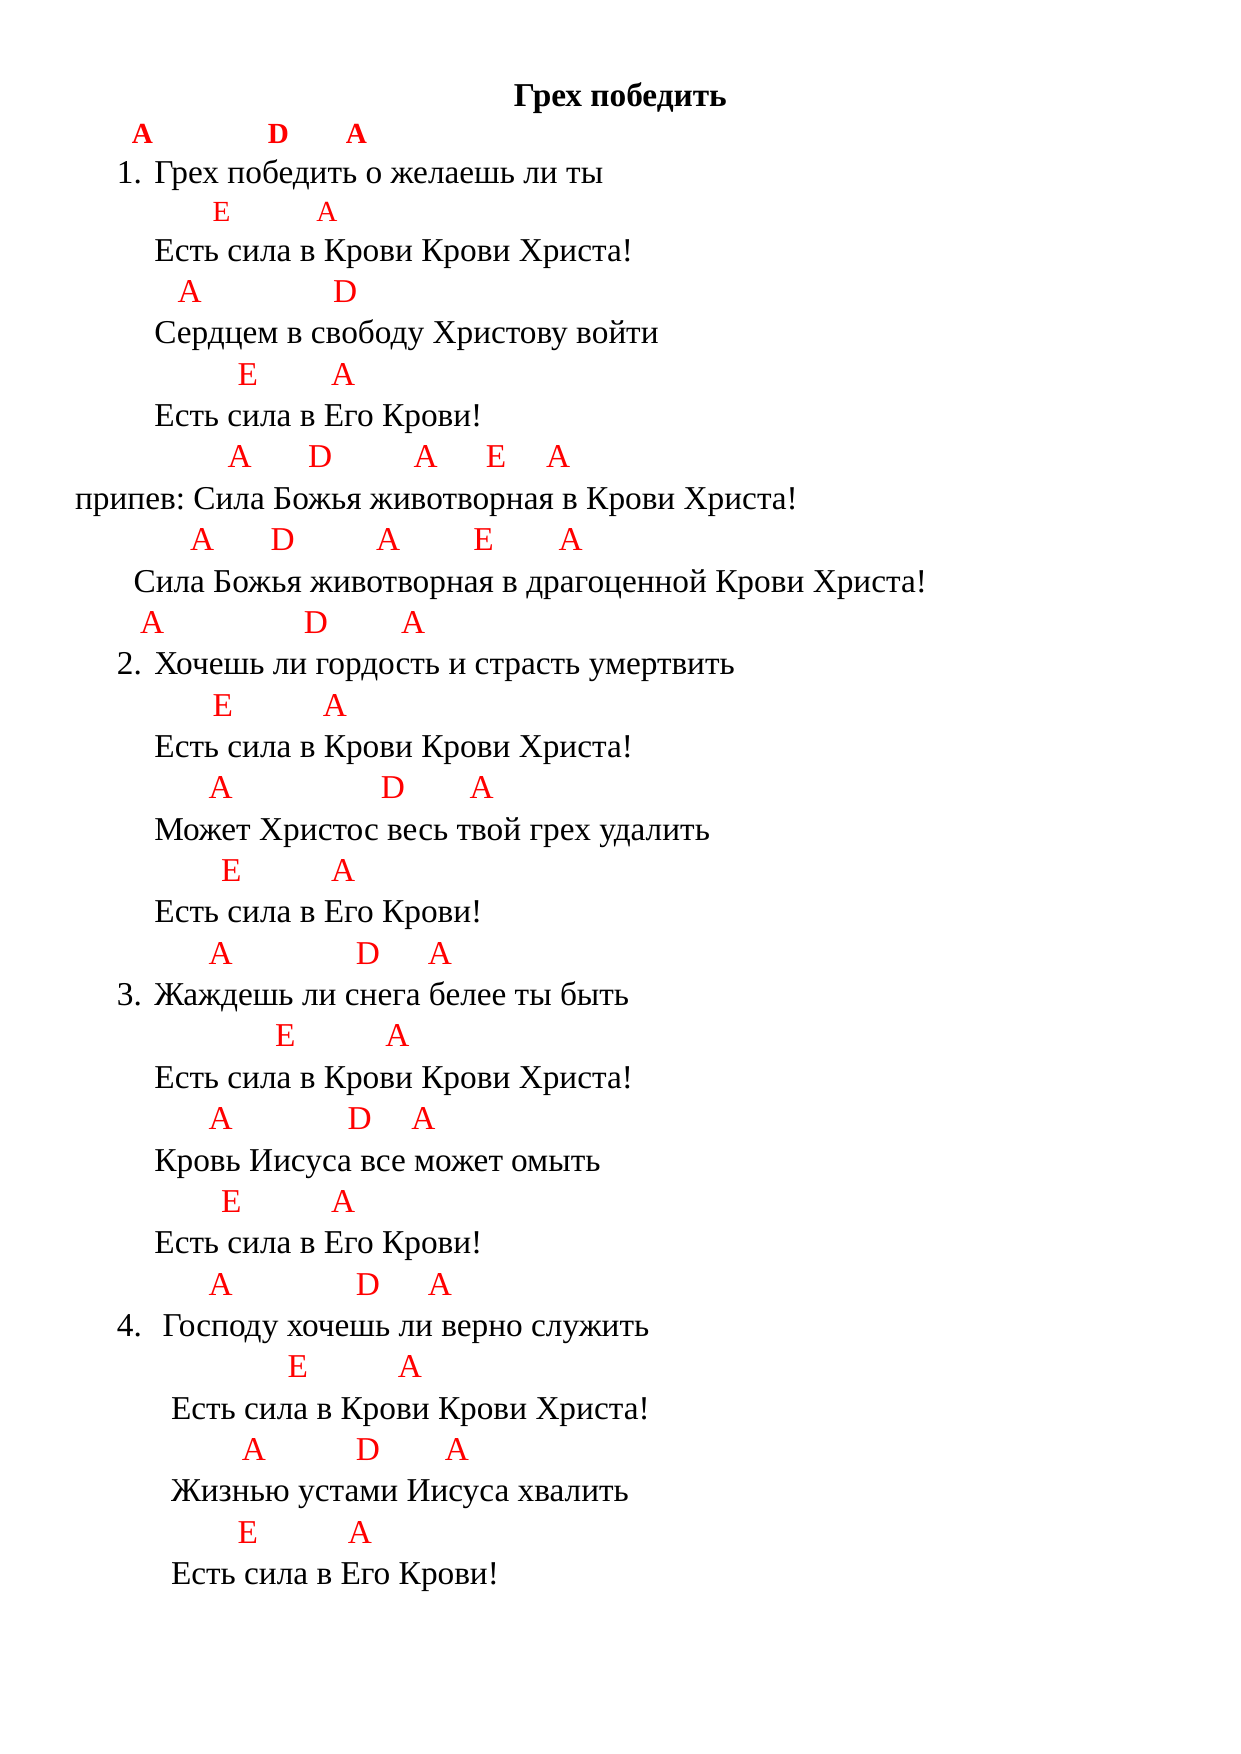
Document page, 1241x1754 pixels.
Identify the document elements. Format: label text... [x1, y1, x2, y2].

text A D A [75, 602, 1165, 641]
list Господу хочешь ли верно служить [117, 1305, 1165, 1343]
list Есть сила в Его Крови! [154, 1222, 1165, 1261]
text A D A E A [75, 519, 1165, 558]
list Грех победить о желаешь ли ты [117, 152, 1165, 191]
list E A [154, 1512, 1165, 1550]
list Есть сила в Его Крови! [154, 1553, 1165, 1592]
list E A [154, 685, 1165, 723]
list Есть сила в Крови Крови Христа! [154, 230, 1165, 268]
text A D A [75, 1264, 1165, 1302]
list Жаждешь ли снега белее ты быть [117, 974, 1165, 1013]
text припев: Сила Божья животворная в Крови Христа! [75, 478, 1165, 516]
list Кровь Иисуса все может омыть [154, 1140, 1165, 1178]
list Есть сила в Крови Крови Христа! [154, 1388, 1165, 1426]
list Хочешь ли гордость и страсть умертвить [117, 643, 1165, 682]
list E A [154, 1347, 1165, 1385]
list Есть сила в Крови Крови Христа! [154, 1057, 1165, 1095]
text Грех победить [75, 75, 1165, 113]
list A D A E A [154, 437, 1165, 475]
text E A [75, 1016, 1165, 1054]
list Есть сила в Крови Крови Христа! [154, 726, 1165, 764]
list Жизнью устами Иисуса хвалить [154, 1471, 1165, 1509]
list A D [154, 271, 1165, 310]
text A D A [75, 1429, 1165, 1468]
list Может Христос весь твой грех удалить [154, 809, 1165, 847]
list E A [154, 194, 1165, 227]
list Есть сила в Его Крови! [154, 395, 1165, 434]
text Сила Божья животворная в драгоценной Крови Христа! [75, 561, 1165, 599]
text A D A [75, 1098, 1165, 1137]
list Есть сила в Его Крови! [154, 892, 1165, 930]
list E A [154, 354, 1165, 392]
text A D A [75, 933, 1165, 971]
list E A [154, 1181, 1165, 1219]
list E A [154, 850, 1165, 889]
text A D A [75, 768, 1165, 806]
list Сердцем в свободу Христову войти [154, 313, 1165, 351]
text A D A [75, 116, 1165, 150]
